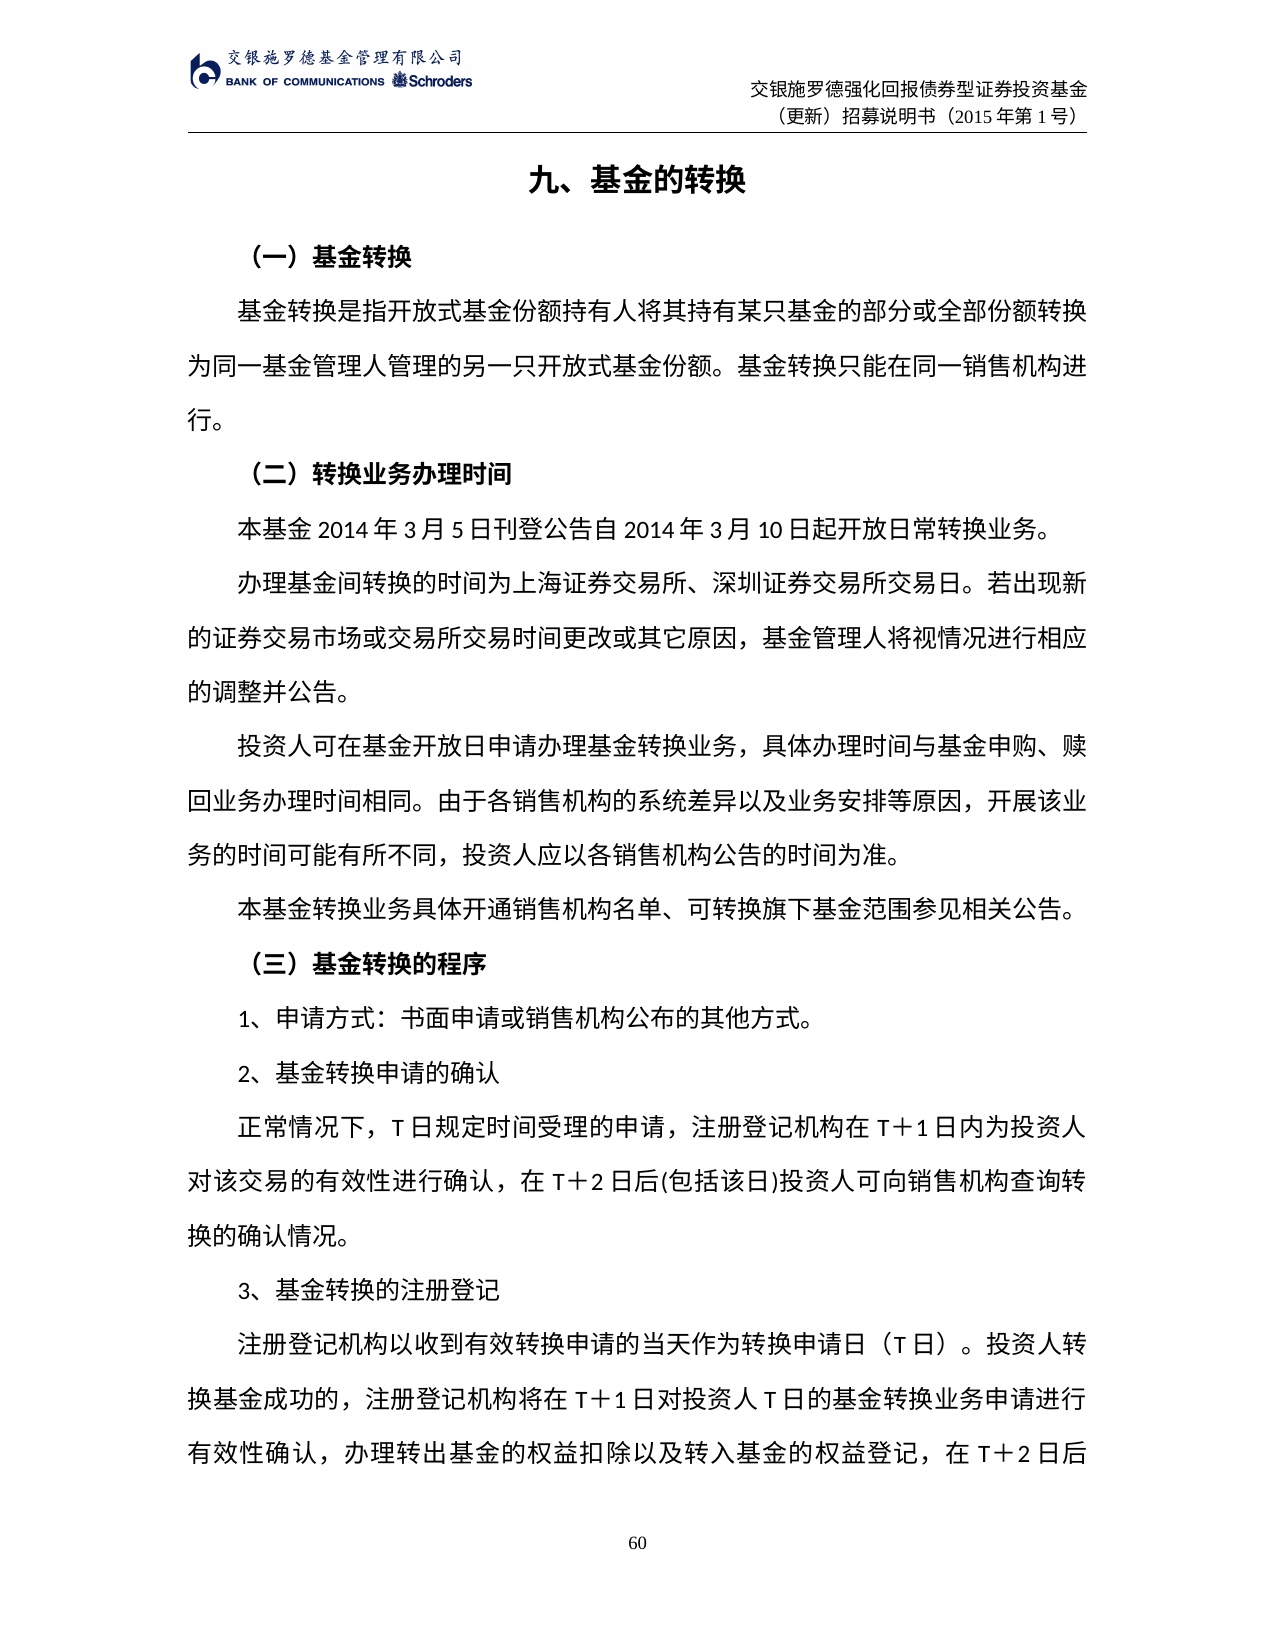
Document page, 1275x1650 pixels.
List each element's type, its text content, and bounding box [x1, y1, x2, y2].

text 九、基金的转换 [187, 155, 1087, 200]
text 1、申请方式：书面申请或销售机构公布的其他方式。 [187, 999, 1087, 1035]
text （一）基金转换 [187, 237, 1087, 274]
text 基金转换是指开放式基金份额持有人将其持有某只基金的部分或全部份额转换为同一基金管理人管理的另一只开放式基金份额。基金转换只能在同一销售机构进行。 [187, 292, 1087, 437]
text 2、基金转换申请的确认 [187, 1053, 1087, 1089]
text （三）基金转换的程序 [187, 944, 1087, 981]
picture [190, 50, 472, 89]
text 办理基金间转换的时间为上海证券交易所、深圳证券交易所交易日。若出现新的证券交易市场或交易所交易时间更改或其它原因，基金管理人将视情况进行相应的调整并公告。 [187, 564, 1087, 709]
text 3、基金转换的注册登记 [187, 1271, 1087, 1307]
text 正常情况下，T日规定时间受理的申请，注册登记机构在T＋1日内为投资人对该交易的有效性进行确认，在T＋2日后(包括该日)投资人可向销售机构查询转换的确认情况。 [187, 1107, 1087, 1252]
text （二）转换业务办理时间 [187, 455, 1087, 491]
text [187, 1325, 1087, 1470]
text 投资人可在基金开放日申请办理基金转换业务，具体办理时间与基金申购、赎回业务办理时间相同。由于各销售机构的系统差异以及业务安排等原因，开展该业务的时间可能有所不同，投资人应以各销售机构公告的时间为准。 [187, 727, 1087, 872]
text 本基金2014年3月5日刊登公告自2014年3月10日起开放日常转换业务。 [187, 509, 1087, 546]
text 本基金转换业务具体开通销售机构名单、可转换旗下基金范围参见相关公告。 [187, 890, 1087, 926]
